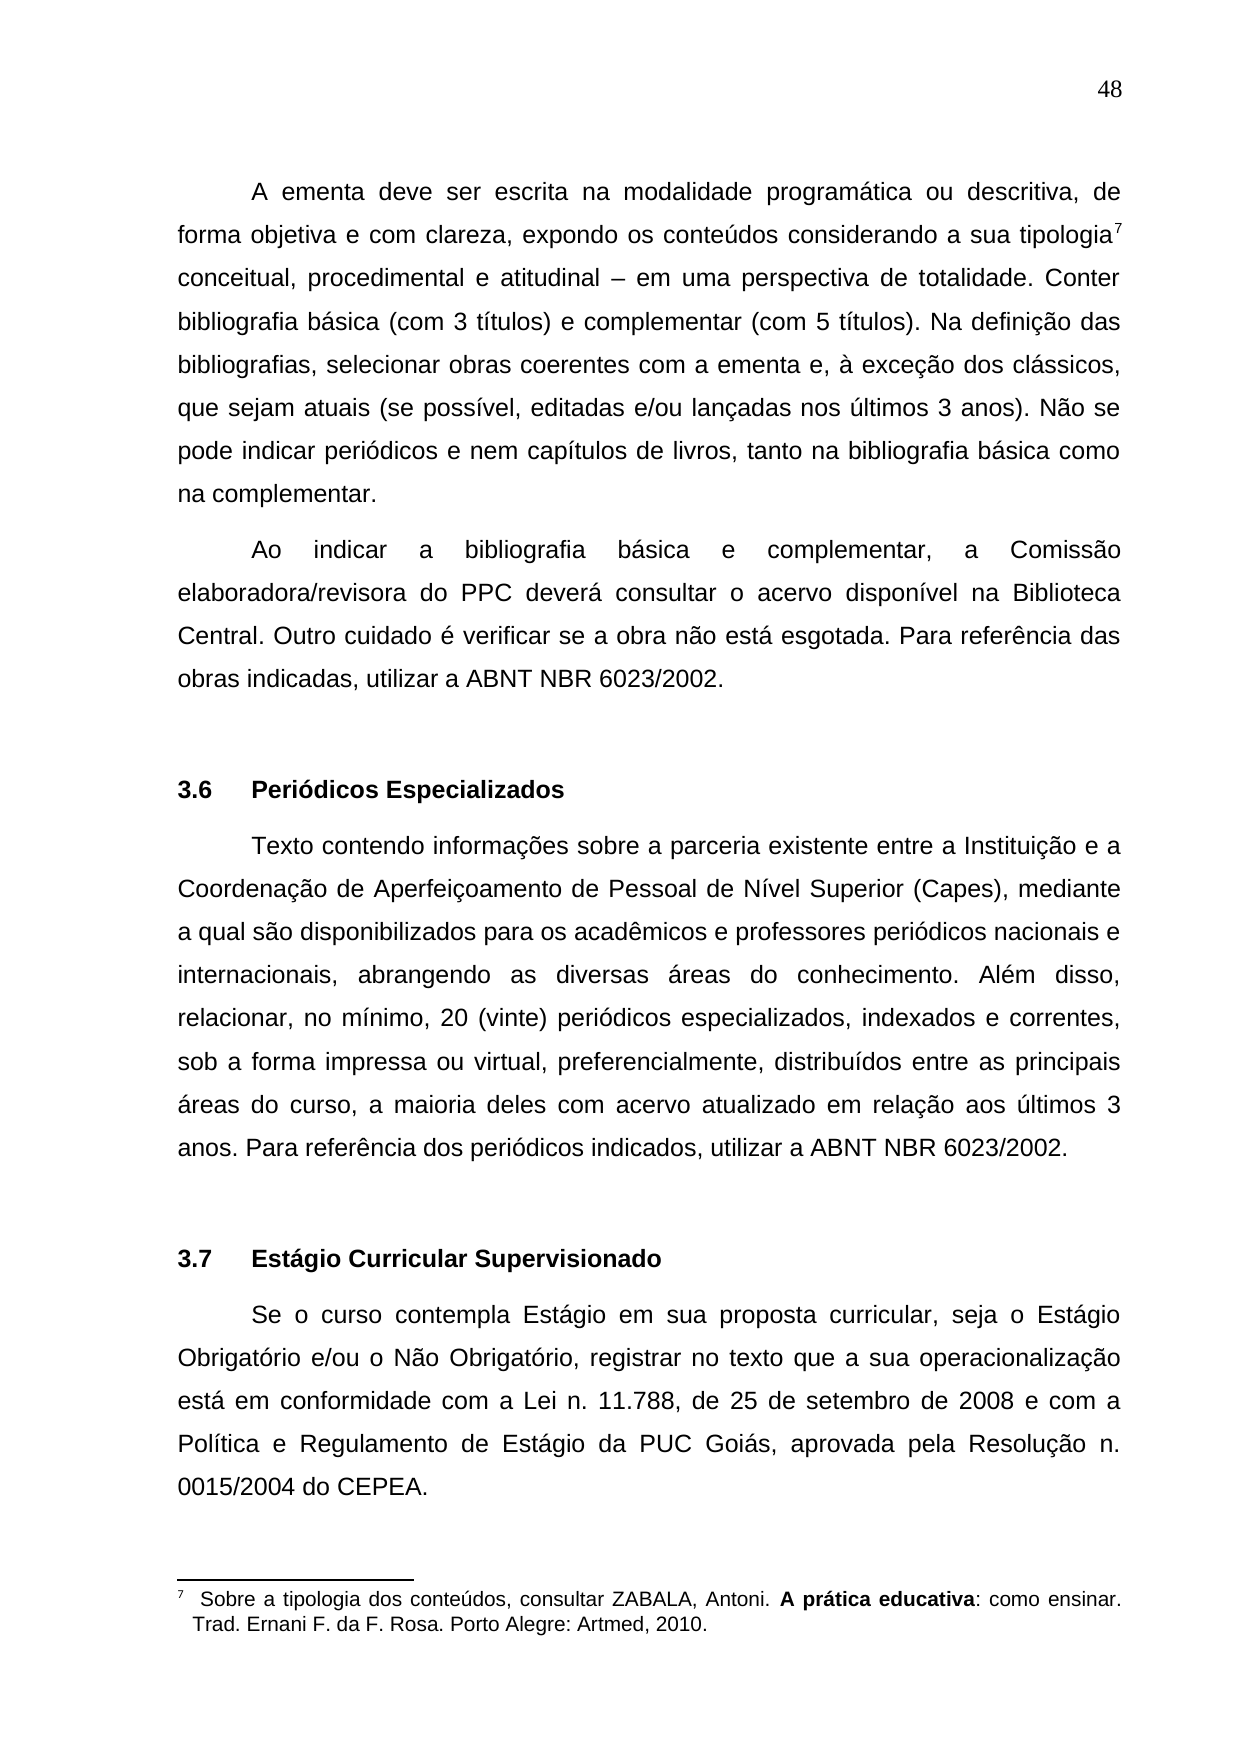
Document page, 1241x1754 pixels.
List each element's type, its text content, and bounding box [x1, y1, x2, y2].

text Se o curso contempla Estágio em sua proposta curricular, seja o Estágio Obrigatório e/ou o Não Obrigatório, registrar no texto que a sua operacionalização está em conformidade com a Lei n. 11.788, de 25 de setembro de 2008 e com a Política e Regulamento de Estágio da PUC Goiás, aprovada pela Resolução n. 0015/2004 do CEPEA. [177, 1300, 1122, 1501]
text Ao indicar a bibliografia básica e complementar, a Comissão elaboradora/revisora do PPC deverá consultar o acervo disponível na Biblioteca Central. Outro cuidado é verificar se a obra não está esgotada. Para referência das obras indicadas, utilizar a ABNT NBR 6023/2002. [177, 535, 1122, 693]
list Estágio Curricular Supervisionado [177, 1244, 1122, 1273]
list Periódicos Especializados [177, 775, 1122, 804]
text Texto contendo informações sobre a parceria existente entre a Instituição e a Coordenação de Aperfeiçoamento de Pessoal de Nível Superior (Capes), mediante a qual são disponibilizados para os acadêmicos e professores periódicos nacionais e internacionais, abrangendo as diversas áreas do conhecimento. Além disso, relacionar, no mínimo, 20 (vinte) periódicos especializados, indexados e correntes, sob a forma impressa ou virtual, preferencialmente, distribuídos entre as principais áreas do curso, a maioria deles com acervo atualizado em relação aos últimos 3 anos. Para referência dos periódicos indicados, utilizar a ABNT NBR 6023/2002. [177, 831, 1122, 1162]
text A ementa deve ser escrita na modalidade programática ou descritiva, de forma objetiva e com clareza, expondo os conteúdos considerando a sua tipologia conceitual, procedimental e atitudinal – em uma perspectiva de totalidade. Conter bibliografia básica (com 3 títulos) e complementar (com 5 títulos). Na definição das bibliografias, selecionar obras coerentes com a ementa e, à exceção dos clássicos, que sejam atuais (se possível, editadas e/ou lançadas nos últimos 3 anos). Não se pode indicar periódicos e nem capítulos de livros, tanto na bibliografia básica como na complementar. [177, 177, 1122, 508]
